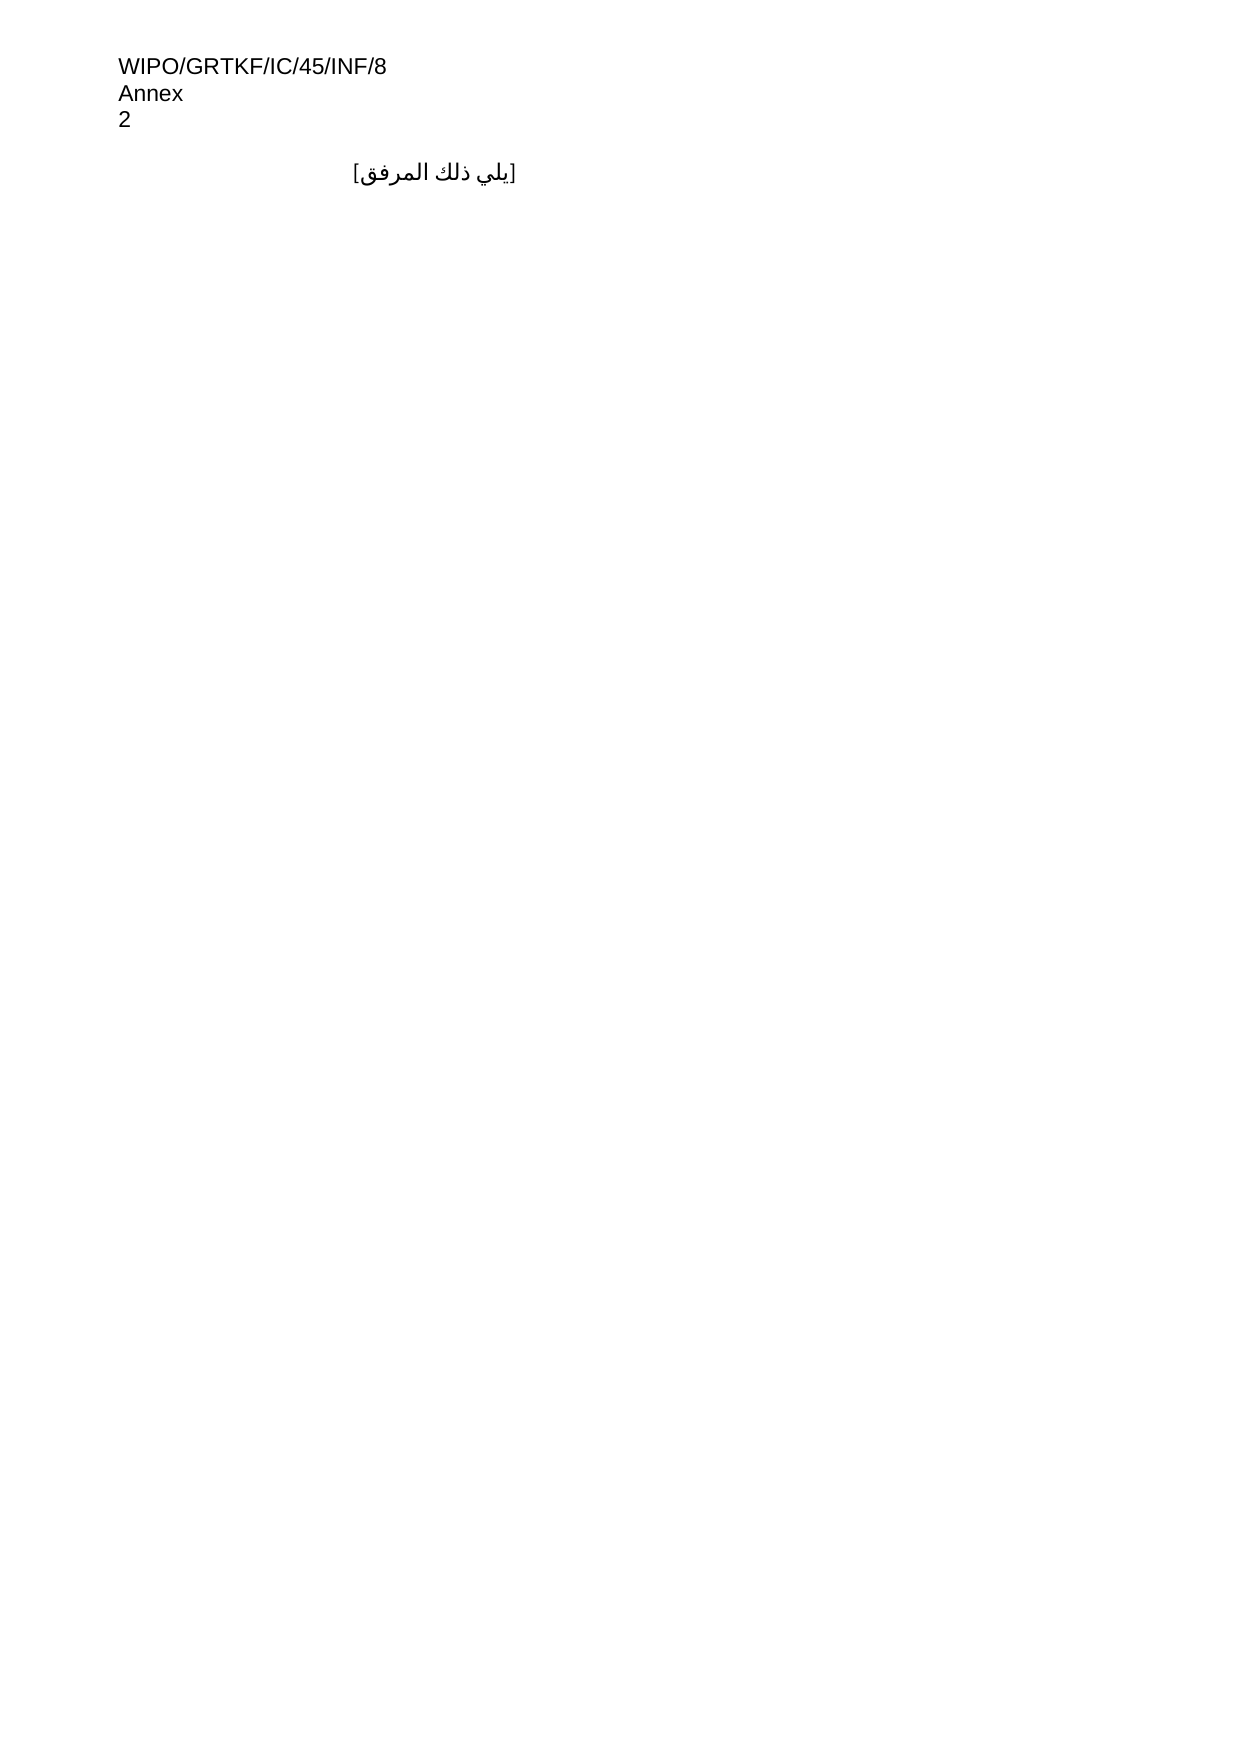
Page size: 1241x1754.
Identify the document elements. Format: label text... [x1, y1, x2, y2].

text [يلي ذلك المرفق] [118, 158, 516, 187]
